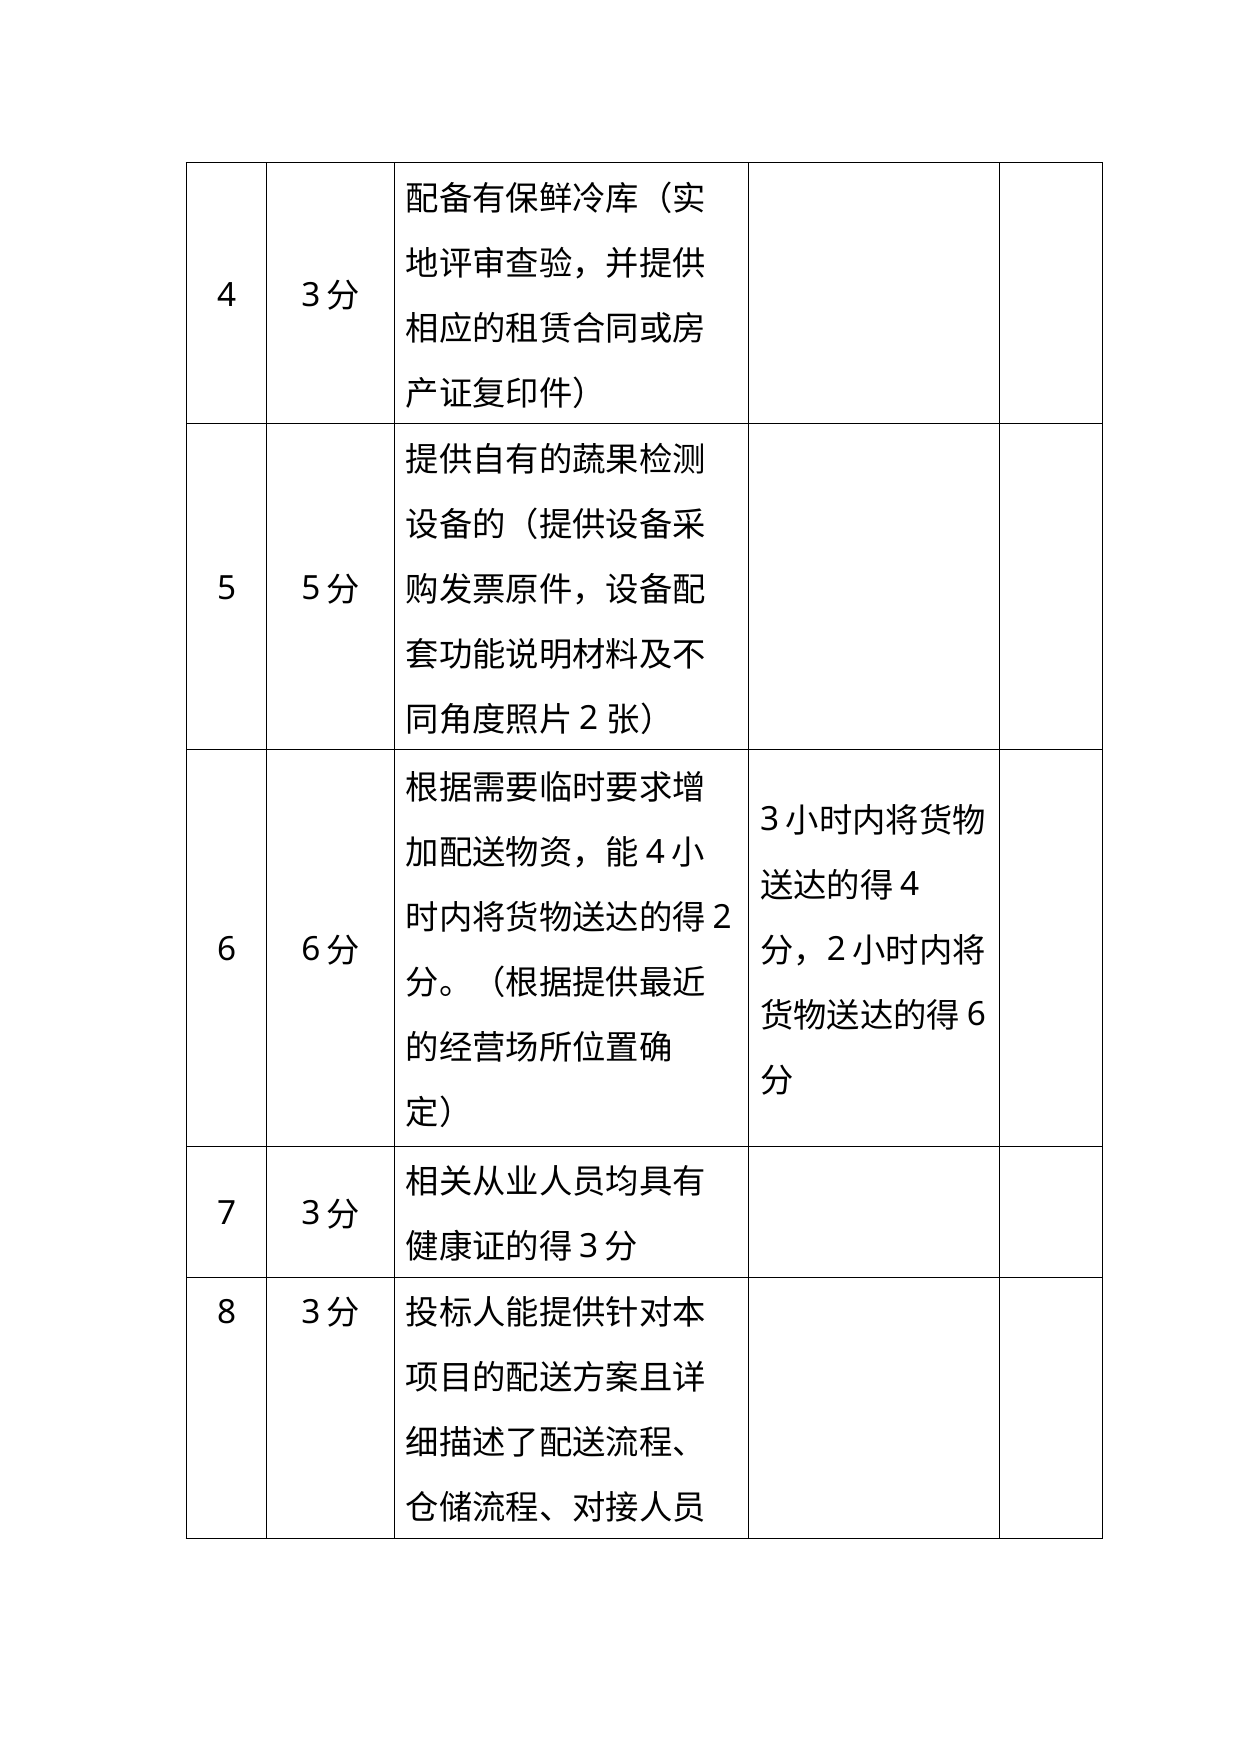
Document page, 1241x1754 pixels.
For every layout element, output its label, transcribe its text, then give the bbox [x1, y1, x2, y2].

table_cell [749, 1278, 999, 1538]
table_cell 4 [187, 163, 266, 423]
table_cell 配备有保鲜冷库（实地评审查验，并提供相应的租赁合同或房产证复印件） [395, 163, 748, 423]
table_cell [749, 424, 999, 749]
table_cell 7 [187, 1147, 266, 1277]
table_cell [1000, 750, 1102, 1146]
table_cell 8 [187, 1278, 266, 1538]
table_cell 5分 [267, 424, 394, 749]
table_cell 3分 [267, 1278, 394, 1538]
table_cell [1000, 424, 1102, 749]
table_cell [1000, 1278, 1102, 1538]
table_cell 6分 [267, 750, 394, 1146]
table_cell 根据需要临时要求增加配送物资，能4小时内将货物送达的得2分。（根据提供最近的经营场所位置确定） [395, 750, 748, 1146]
table_cell [1000, 163, 1102, 423]
table_cell 3小时内将货物送达的得4分，2小时内将货物送达的得6分 [749, 750, 999, 1146]
table_cell [749, 1147, 999, 1277]
table_cell [1000, 1147, 1102, 1277]
table_cell 相关从业人员均具有健康证的得3分 [395, 1147, 748, 1277]
table_cell [749, 163, 999, 423]
table_cell 提供自有的蔬果检测设备的（提供设备采购发票原件，设备配套功能说明材料及不同角度照片2 张） [395, 424, 748, 749]
table_cell 3分 [267, 1147, 394, 1277]
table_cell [395, 1278, 748, 1538]
table_cell 5 [187, 424, 266, 749]
table_cell 3分 [267, 163, 394, 423]
table_cell 6 [187, 750, 266, 1146]
